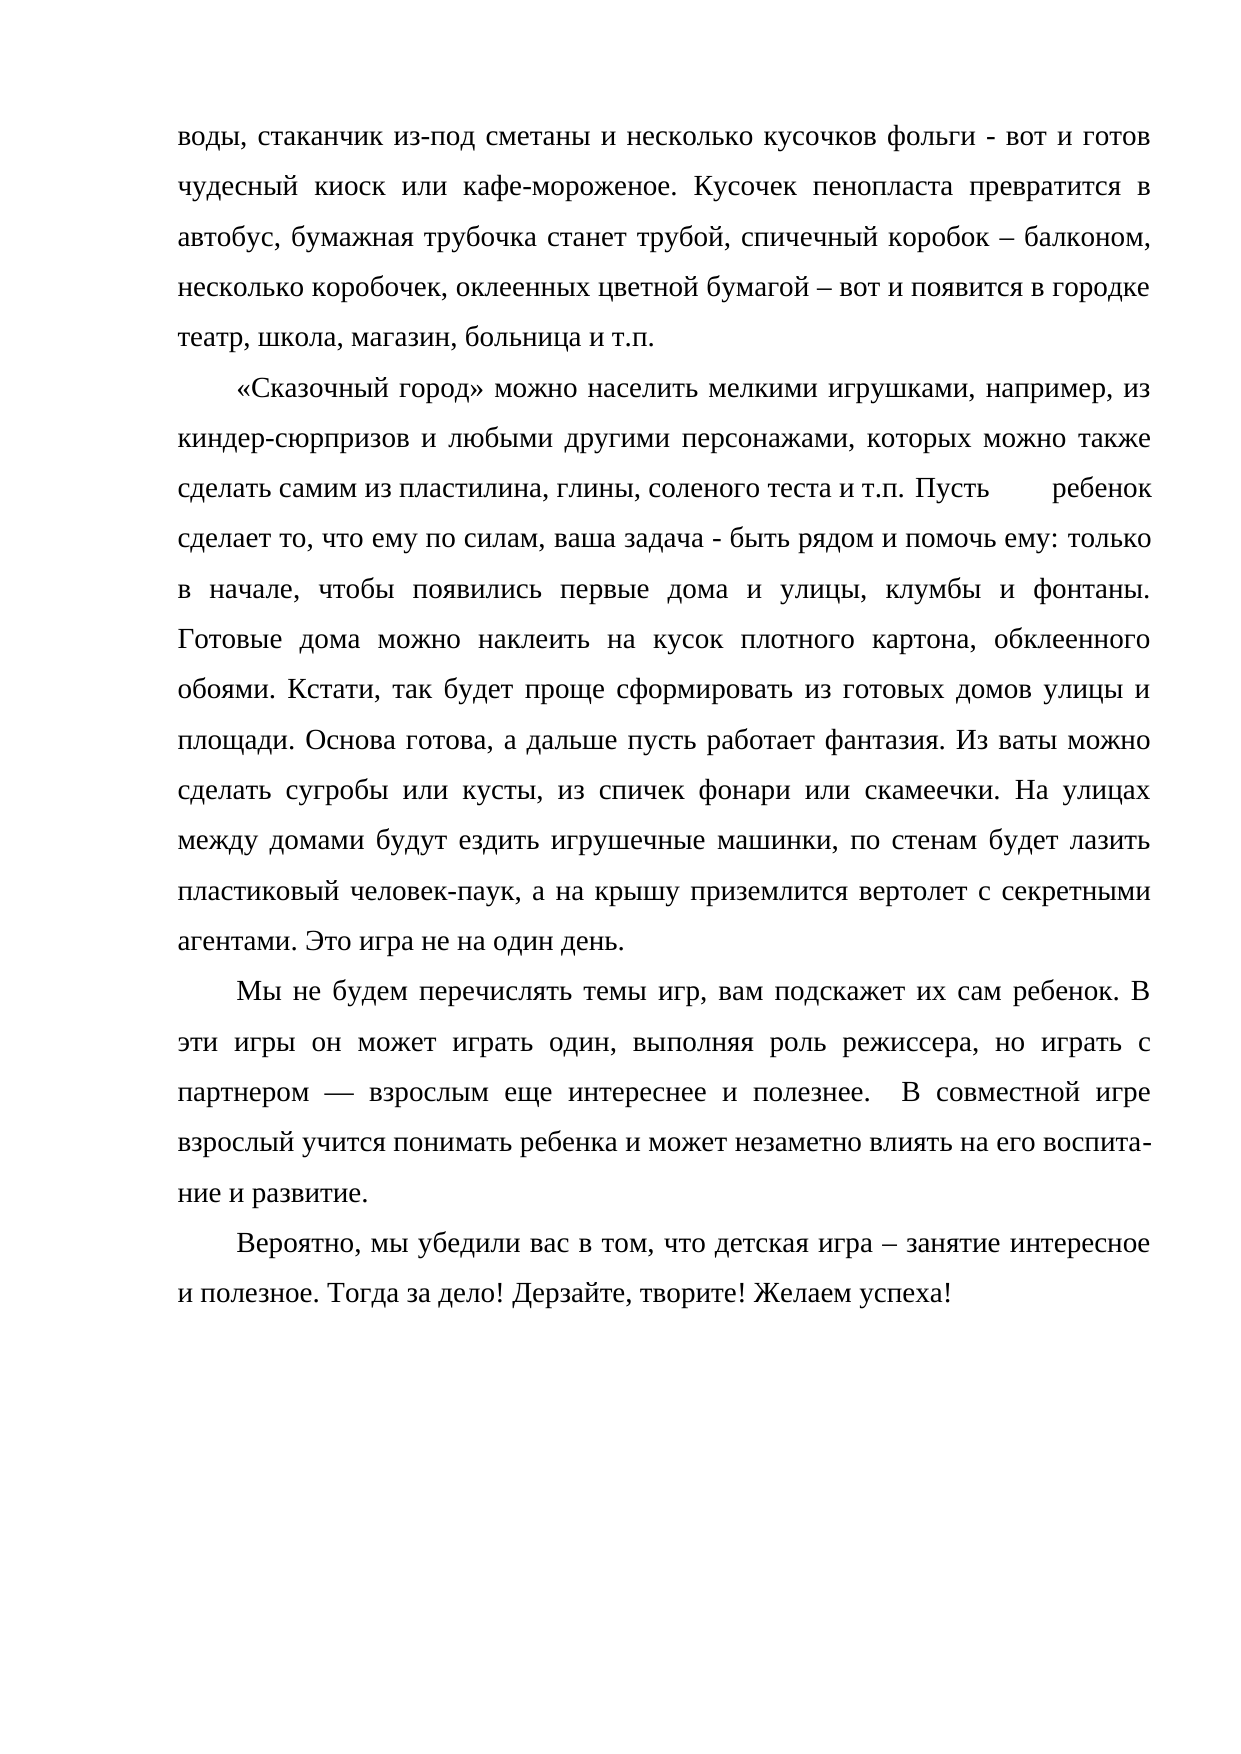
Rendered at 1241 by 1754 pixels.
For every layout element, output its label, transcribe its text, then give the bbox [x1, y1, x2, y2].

text Вероятно, мы убедили вас в том, что детская игра – занятие интересное и полезное. Тогда за дело! Дерзайте, творите! Желаем успеха! [177, 1225, 1152, 1309]
text «Сказочный город» можно населить мелкими игрушками, например, из киндер-сюрпризов и любыми другими персонажами, которых можно также сделать самим из пластилина, глины, соленого теста и т.п. Пусть ребенок сделает то, что ему по силам, ваша задача - быть рядом и помочь ему: только в начале, чтобы появились первые дома и улицы, клумбы и фонтаны. Готовые дома можно наклеить на кусок плотного картона, обклеенного обоями. Кстати, так будет проще сформировать из готовых домов улицы и площади. Основа готова, а дальше пусть работает фантазия. Из ваты можно сделать сугробы или кусты, из спичек фонари или скамеечки. На улицах между домами будут ездить игрушечные машинки, по стенам будет лазить пластиковый человек-паук, а на крышу приземлится вертолет с секретными агентами. Это игра не на один день. [177, 370, 1152, 957]
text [177, 118, 1152, 353]
text Мы не будем перечислять темы игр, вам подскажет их сам ребенок. В эти игры он может играть один, выполняя роль режиссера, но играть с партнером — взрослым еще интереснее и полезнее. В совместной игре взрослый учится понимать ребенка и может незаметно влиять на его воспитание и развитие. [177, 973, 1152, 1208]
